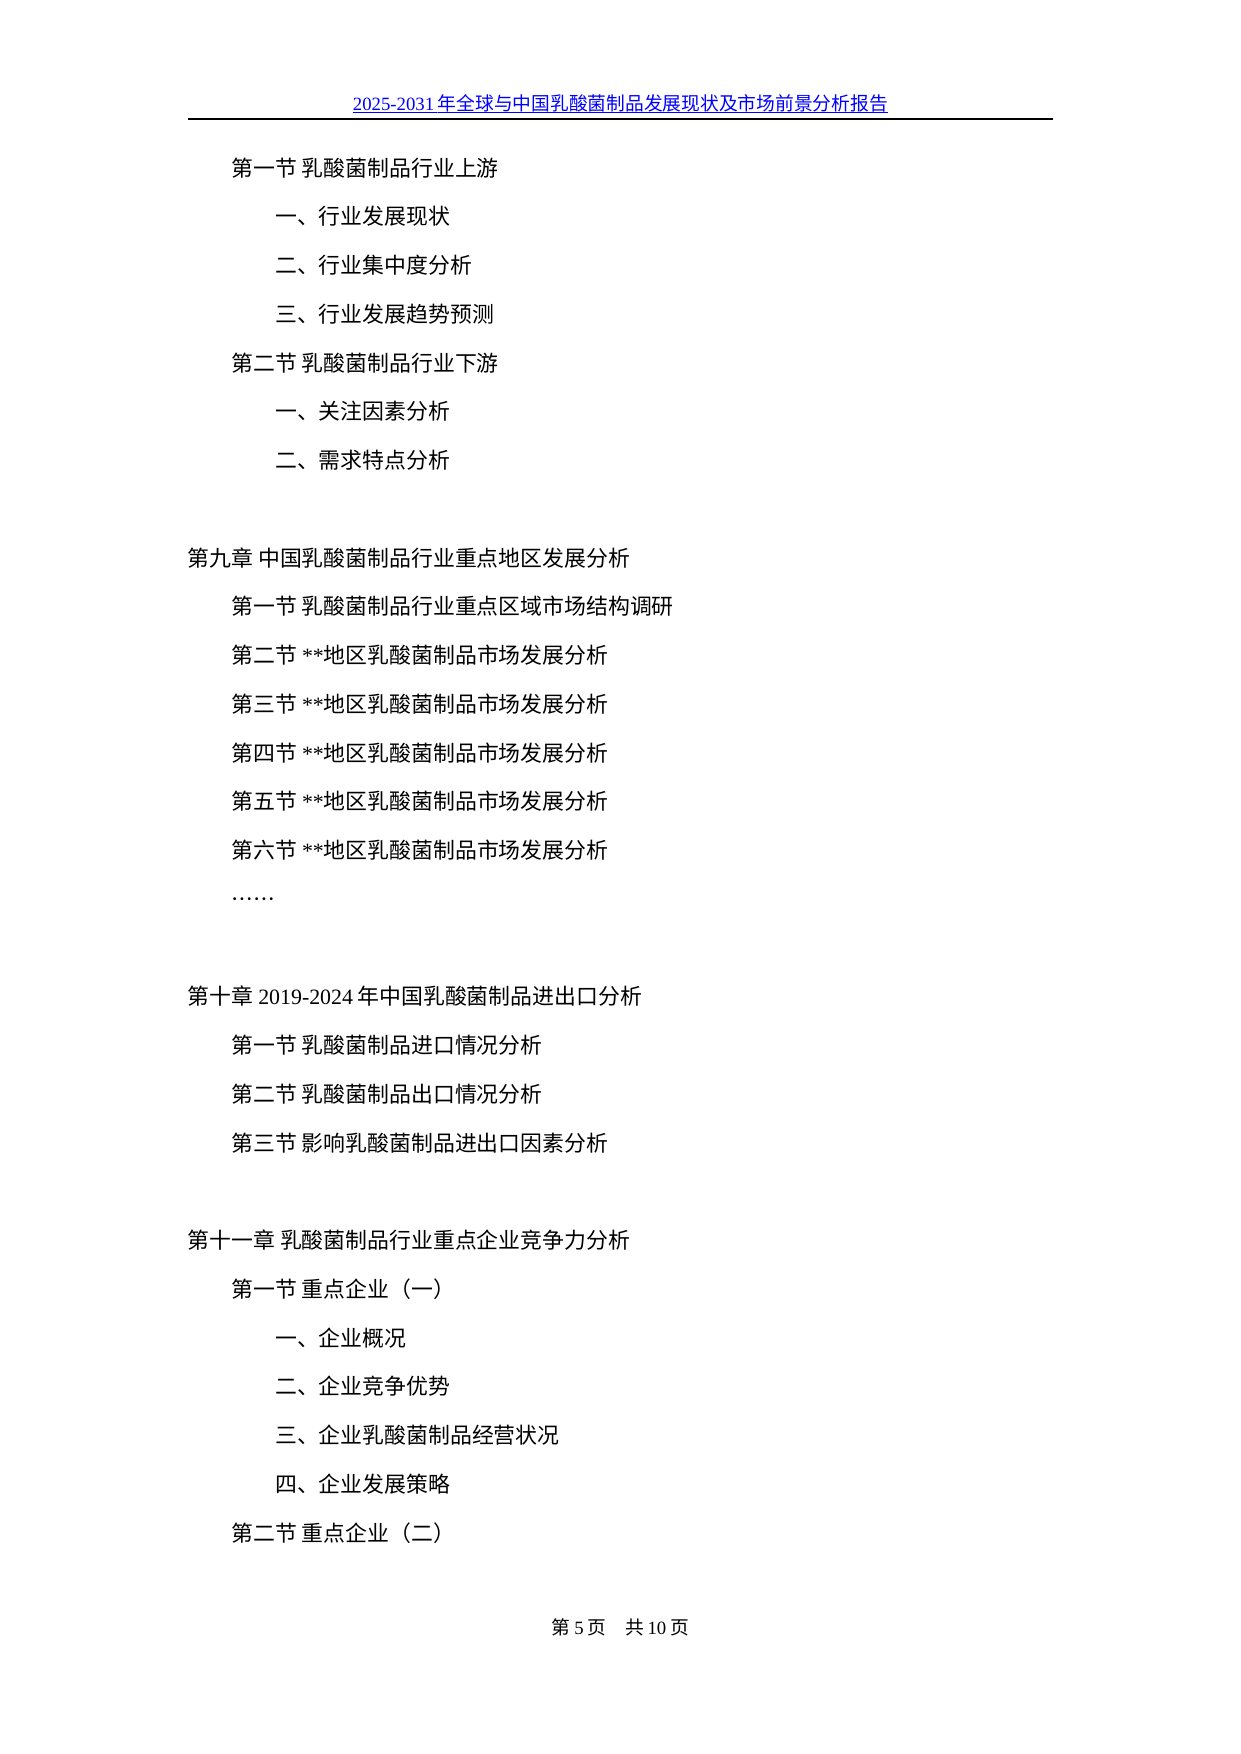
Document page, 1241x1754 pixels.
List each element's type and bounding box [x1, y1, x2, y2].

text [187, 150, 1053, 1548]
